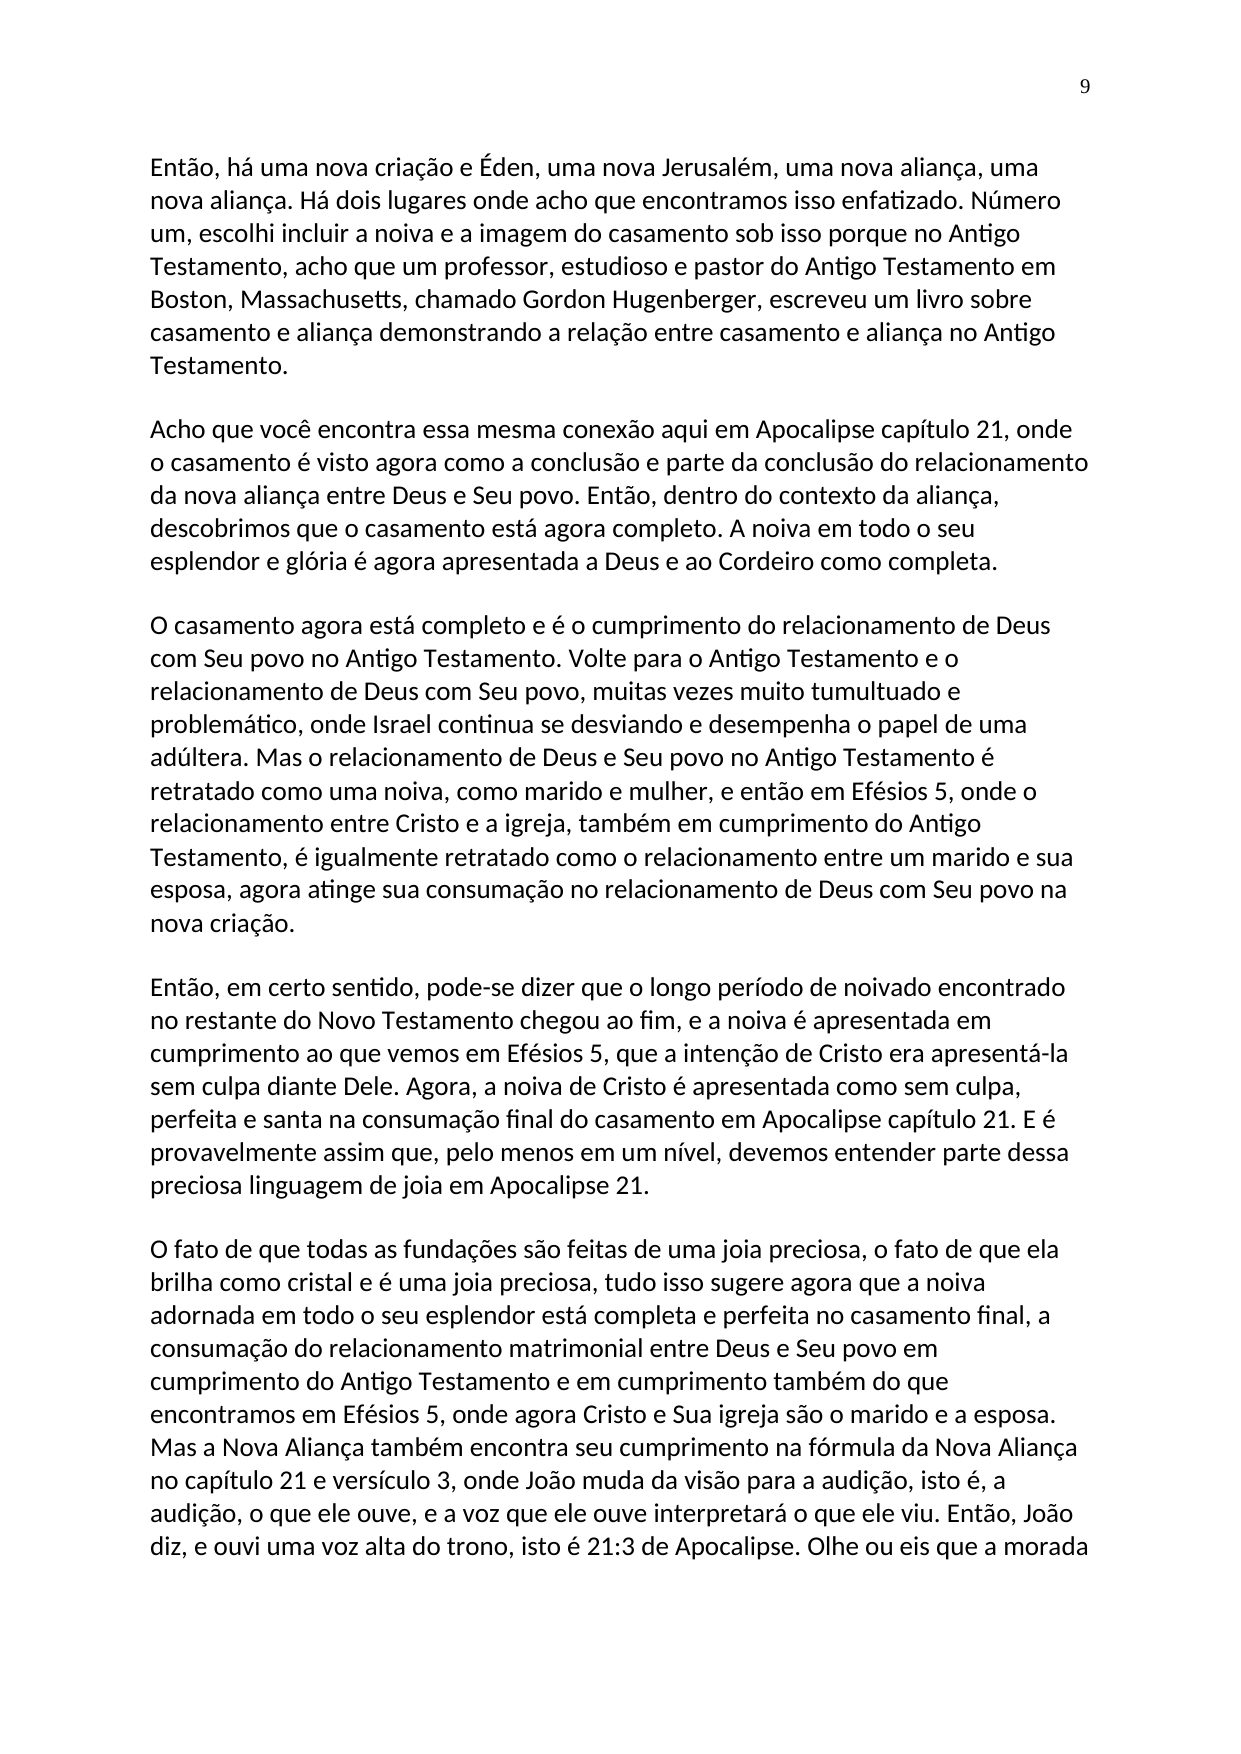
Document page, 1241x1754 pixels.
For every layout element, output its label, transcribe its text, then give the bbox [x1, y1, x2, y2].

text O casamento agora está completo e é o cumprimento do relacionamento de Deus com Seu povo no Antigo Testamento. Volte para o Antigo Testamento e o relacionamento de Deus com Seu povo, muitas vezes muito tumultuado e problemático, onde Israel continua se desviando e desempenha o papel de uma adúltera. Mas o relacionamento de Deus e Seu povo no Antigo Testamento é retratado como uma noiva, como marido e mulher, e então em Efésios 5, onde o relacionamento entre Cristo e a igreja, também em cumprimento do Antigo Testamento, é igualmente retratado como o relacionamento entre um marido e sua esposa, agora atinge sua consumação no relacionamento de Deus com Seu povo na nova criação. [150, 608, 1090, 939]
text Acho que você encontra essa mesma conexão aqui em Apocalipse capítulo 21, onde o casamento é visto agora como a conclusão e parte da conclusão do relacionamento da nova aliança entre Deus e Seu povo. Então, dentro do contexto da aliança, descobrimos que o casamento está agora completo. A noiva em todo o seu esplendor e glória é agora apresentada a Deus e ao Cordeiro como completa. [150, 412, 1090, 577]
text Então, em certo sentido, pode-se dizer que o longo período de noivado encontrado no restante do Novo Testamento chegou ao fim, e a noiva é apresentada em cumprimento ao que vemos em Efésios 5, que a intenção de Cristo era apresentá-la sem culpa diante Dele. Agora, a noiva de Cristo é apresentada como sem culpa, perfeita e santa na consumação final do casamento em Apocalipse capítulo 21. E é provavelmente assim que, pelo menos em um nível, devemos entender parte dessa preciosa linguagem de joia em Apocalipse 21. [150, 970, 1090, 1201]
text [150, 1232, 1090, 1562]
text Então, há uma nova criação e Éden, uma nova Jerusalém, uma nova aliança, uma nova aliança. Há dois lugares onde acho que encontramos isso enfatizado. Número um, escolhi incluir a noiva e a imagem do casamento sob isso porque no Antigo Testamento, acho que um professor, estudioso e pastor do Antigo Testamento em Boston, Massachusetts, chamado Gordon Hugenberger, escreveu um livro sobre casamento e aliança demonstrando a relação entre casamento e aliança no Antigo Testamento. [150, 150, 1090, 381]
